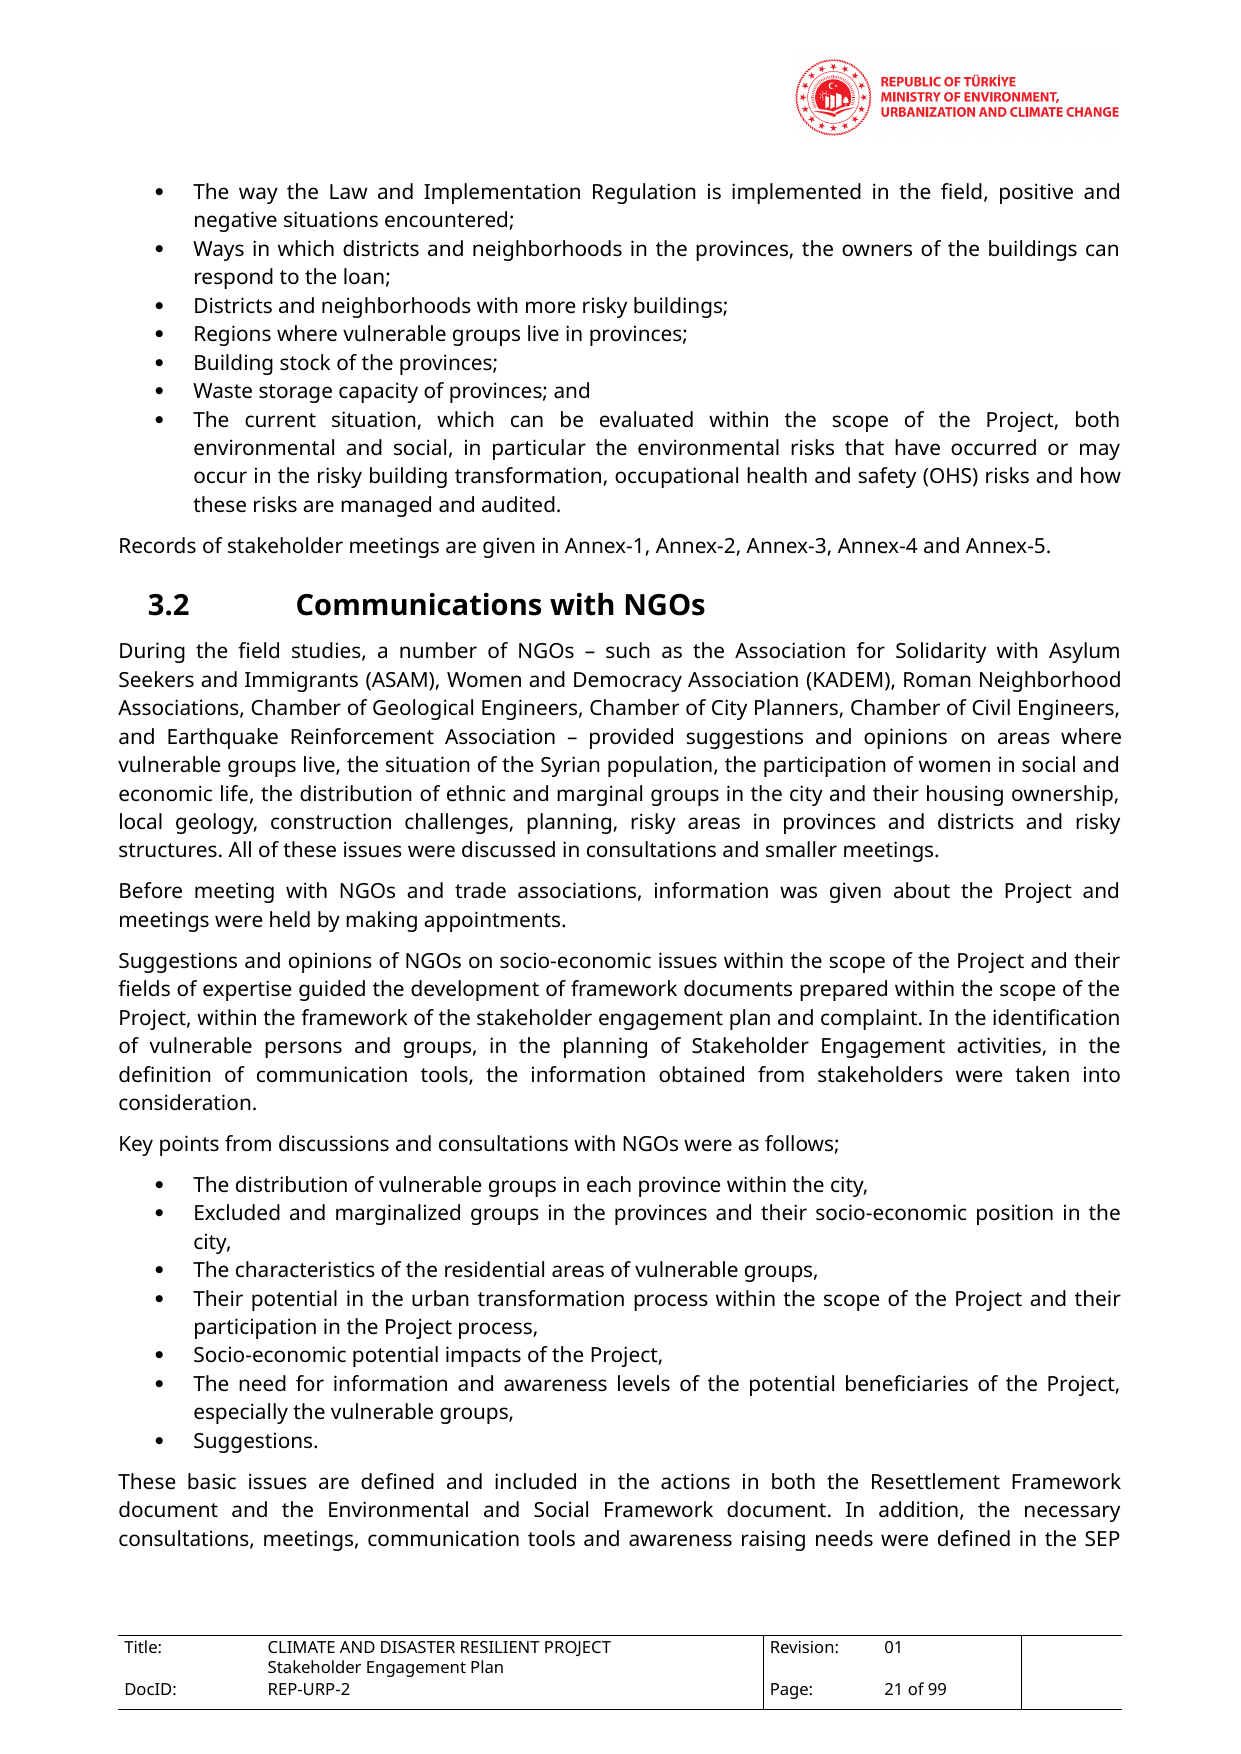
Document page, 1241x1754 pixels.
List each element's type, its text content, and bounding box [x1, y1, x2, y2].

text Records of stakeholder meetings are given in Annex-1, Annex-2, Annex-3, Annex-4 and Annex-5. [118, 531, 1122, 559]
list Their potential in the urban transformation process within the scope of the Project and their participation in the Project process, [156, 1284, 1122, 1341]
list Regions where vulnerable groups live in provinces; [156, 319, 1122, 348]
text Before meeting with NGOs and trade associations, information was given about the Project and meetings were held by making appointments. [118, 877, 1122, 933]
list Excluded and marginalized groups in the provinces and their socio-economic position in the city, [156, 1198, 1122, 1255]
list Socio-economic potential impacts of the Project, [156, 1341, 1122, 1369]
list Districts and neighborhoods with more risky buildings; [156, 291, 1122, 319]
picture [792, 53, 1123, 139]
list The need for information and awareness levels of the potential beneficiaries of the Project, especially the vulnerable groups, [156, 1369, 1122, 1426]
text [118, 1467, 1122, 1552]
list The distribution of vulnerable groups in each province within the city, [156, 1170, 1122, 1198]
list The characteristics of the residential areas of vulnerable groups, [156, 1255, 1122, 1284]
list Waste storage capacity of provinces; and [156, 376, 1122, 405]
list Suggestions. [156, 1426, 1122, 1454]
text Key points from discussions and consultations with NGOs were as follows; [118, 1129, 1122, 1157]
text Suggestions and opinions of NGOs on socio-economic issues within the scope of the Project and their fields of expertise guided the development of framework documents prepared within the scope of the Project, within the framework of the stakeholder engagement plan and complaint. In the identification of vulnerable persons and groups, in the planning of Stakeholder Engagement activities, in the definition of communication tools, the information obtained from stakeholders were taken into consideration. [118, 946, 1122, 1117]
list Building stock of the provinces; [156, 348, 1122, 376]
text During the field studies, a number of NGOs – such as the Association for Solidarity with Asylum Seekers and Immigrants (ASAM), Women and Democracy Association (KADEM), Roman Neighborhood Associations, Chamber of Geological Engineers, Chamber of City Planners, Chamber of Civil Engineers, and Earthquake Reinforcement Association – provided suggestions and opinions on areas where vulnerable groups live, the situation of the Syrian population, the participation of women in social and economic life, the distribution of ethnic and marginal groups in the city and their housing ownership, local geology, construction challenges, planning, risky areas in provinces and districts and risky structures. All of these issues were discussed in consultations and smaller meetings. [118, 637, 1122, 864]
list The way the Law and Implementation Regulation is implemented in the field, positive and negative situations encountered; [156, 177, 1122, 234]
list The current situation, which can be evaluated within the scope of the Project, both environmental and social, in particular the environmental risks that have occurred or may occur in the risky building transformation, occupational health and safety (OHS) risks and how these risks are managed and audited. [156, 405, 1122, 518]
list Ways in which districts and neighborhoods in the provinces, the owners of the buildings can respond to the loan; [156, 234, 1122, 291]
subtitle Communications with NGOs [148, 584, 1122, 624]
